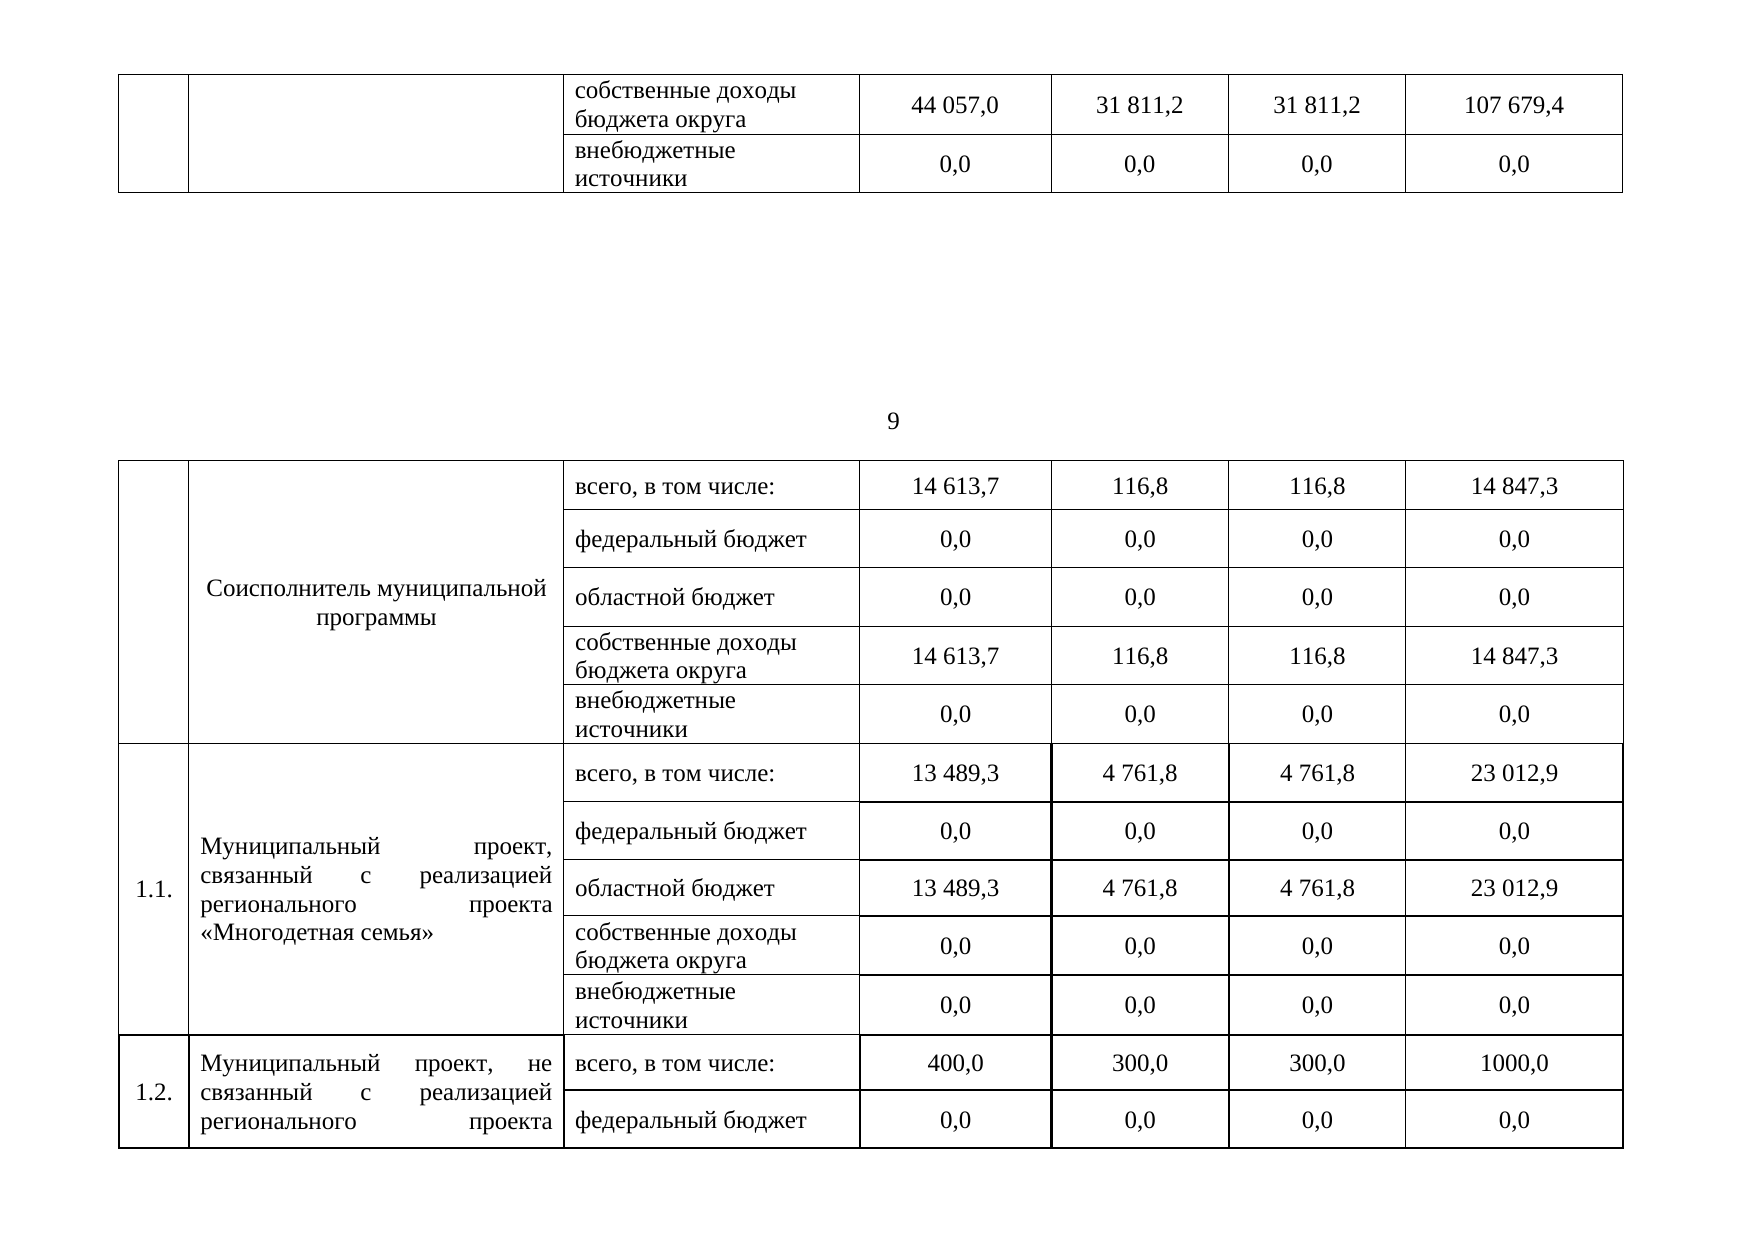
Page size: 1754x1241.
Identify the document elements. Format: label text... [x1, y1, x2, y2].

table_cell 1.2. [120, 1036, 188, 1147]
table_cell 107 679,4 [1406, 75, 1622, 134]
table_cell федеральный бюджет [564, 510, 859, 567]
table_cell 0,0 [1406, 1091, 1622, 1147]
table_header Соисполнитель муниципальной программы [189, 461, 563, 743]
table_cell 23 012,9 [1406, 744, 1622, 801]
table_cell 0,0 [1052, 510, 1228, 567]
table_header [119, 461, 188, 743]
text 9 [118, 406, 1668, 435]
table_cell 0,0 [861, 1091, 1050, 1147]
table_cell 0,0 [1230, 976, 1405, 1034]
table_cell 0,0 [860, 976, 1050, 1034]
table_cell 31 811,2 [1052, 75, 1228, 134]
table_cell 0,0 [1053, 976, 1228, 1034]
table_cell 1.1. [119, 744, 188, 1034]
table_cell 44 057,0 [860, 75, 1051, 134]
table_cell внебюджетные источники [564, 135, 859, 192]
table_cell 13 489,3 [860, 744, 1050, 801]
table_cell 0,0 [1229, 135, 1405, 192]
table_cell областной бюджет [564, 568, 859, 626]
table_cell 300,0 [1230, 1036, 1405, 1089]
table_header 116,8 [1052, 461, 1228, 509]
table_cell 0,0 [1406, 510, 1623, 567]
table_cell 0,0 [1406, 135, 1622, 192]
table_cell 0,0 [1406, 917, 1622, 974]
table_header 116,8 [1229, 461, 1405, 509]
table_cell 0,0 [1230, 803, 1405, 859]
table_cell 1000,0 [1406, 1036, 1622, 1089]
table_cell 0,0 [1053, 917, 1228, 974]
table_cell 0,0 [860, 568, 1051, 626]
table_header всего, в том числе: [564, 461, 859, 509]
table_cell внебюджетные источники [564, 685, 859, 743]
table_cell 4 761,8 [1053, 744, 1228, 801]
table_cell собственные доходы бюджета округа [564, 75, 859, 134]
table_cell всего, в том числе: [565, 1035, 859, 1089]
table_cell 4 761,8 [1230, 744, 1405, 801]
table_cell 0,0 [1052, 685, 1228, 743]
table_cell 0,0 [1053, 1091, 1228, 1147]
table_cell 116,8 [1229, 627, 1405, 684]
table_cell 14 847,3 [1406, 627, 1623, 684]
table_cell Муниципальный проект, связанный с реализацией регионального проекта «Многодетная семья» [189, 744, 563, 1034]
table_cell 0,0 [1052, 135, 1228, 192]
table_cell 23 012,9 [1406, 861, 1622, 914]
table_cell 14 613,7 [860, 627, 1051, 684]
table_cell 0,0 [860, 685, 1051, 743]
table_cell федеральный бюджет [564, 802, 859, 859]
table_cell 116,8 [1052, 627, 1228, 684]
table_cell собственные доходы бюджета округа [564, 916, 859, 974]
table_cell 0,0 [1406, 685, 1623, 743]
table_cell внебюджетные источники [564, 975, 859, 1034]
table_cell 0,0 [860, 135, 1051, 192]
table_cell 0,0 [1053, 803, 1228, 859]
table_cell 4 761,8 [1053, 861, 1228, 914]
table_cell 0,0 [1406, 803, 1622, 859]
table_cell 0,0 [1229, 568, 1405, 626]
table_cell федеральный бюджет [565, 1091, 859, 1147]
table_cell 0,0 [860, 803, 1050, 859]
table_cell 0,0 [1230, 917, 1405, 974]
table_cell 400,0 [861, 1036, 1050, 1089]
table_cell собственные доходы бюджета округа [564, 627, 859, 684]
table_cell 13 489,3 [860, 861, 1050, 914]
table_cell 300,0 [1053, 1036, 1228, 1089]
table_cell Муниципальный проект, не связанный с реализацией регионального проекта «Организация проведения комплексных кадастровых работ» [190, 1036, 563, 1147]
table_cell 0,0 [860, 917, 1050, 974]
table_cell 0,0 [860, 510, 1051, 567]
table_cell 0,0 [1052, 568, 1228, 626]
table_cell областной бюджет [564, 860, 859, 914]
table_cell 0,0 [1229, 685, 1405, 743]
table_cell 0,0 [1406, 976, 1622, 1034]
table_cell 31 811,2 [1229, 75, 1405, 134]
table_cell 0,0 [1406, 568, 1623, 626]
table_cell 4 761,8 [1230, 861, 1405, 914]
table_header 14 613,7 [860, 461, 1051, 509]
table_header 14 847,3 [1406, 461, 1623, 509]
table_cell 0,0 [1230, 1091, 1405, 1147]
table_cell 0,0 [1229, 510, 1405, 567]
table_cell всего, в том числе: [564, 744, 859, 801]
